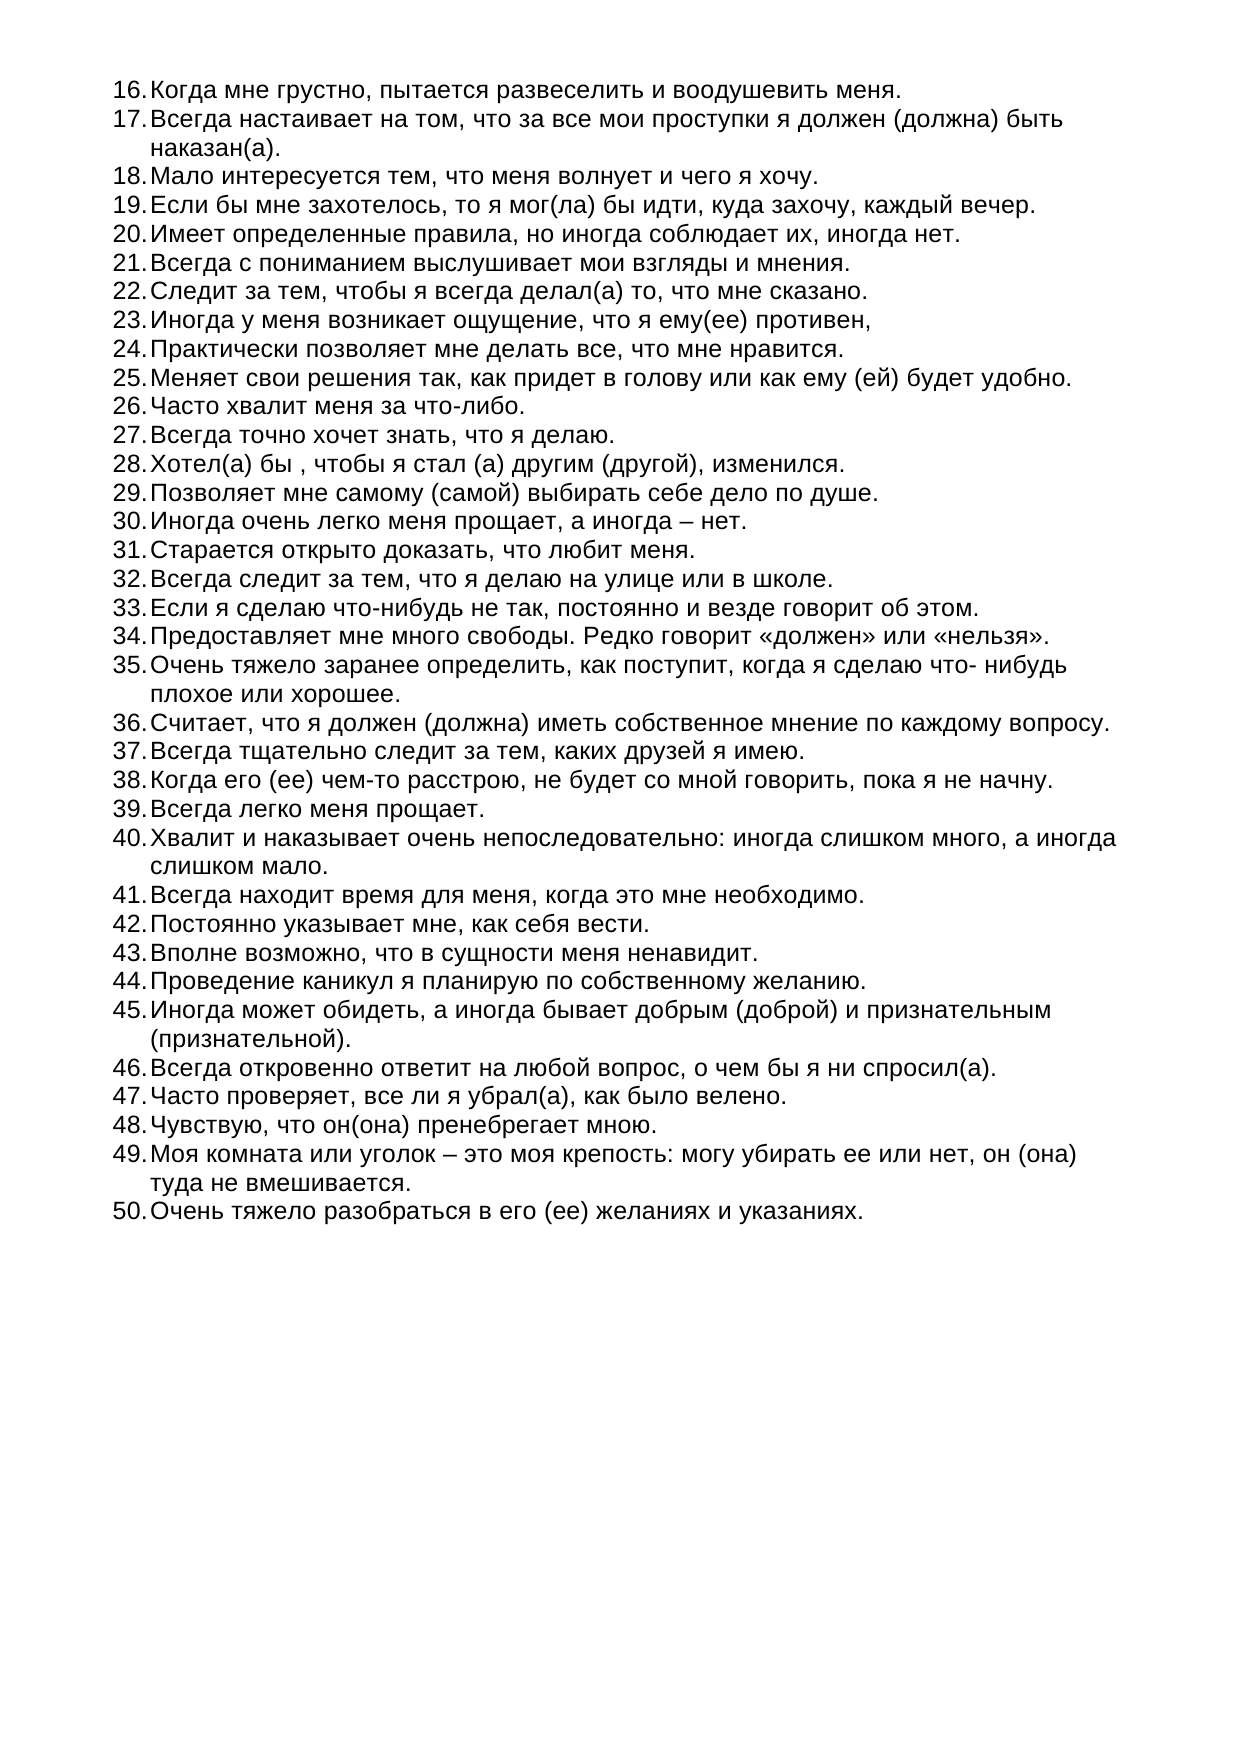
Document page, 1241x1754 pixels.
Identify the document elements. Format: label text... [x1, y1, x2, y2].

list Всегда откровенно ответит на любой вопрос, о чем бы я ни спросил(а). [112, 1052, 1136, 1081]
list Всегда точно хочет знать, что я делаю. [112, 420, 1136, 449]
list Когда мне грустно, пытается развеселить и воодушевить меня. [112, 75, 1136, 104]
list Когда его (ее) чем-то расстрою, не будет со мной говорить, пока я не начну. [112, 765, 1136, 794]
list Следит за тем, чтобы я всегда делал(а) то, что мне сказано. [112, 276, 1136, 305]
list Если бы мне захотелось, то я мог(ла) бы идти, куда захочу, каждый вечер. [112, 190, 1136, 219]
list Часто хвалит меня за что-либо. [112, 391, 1136, 420]
list Проведение каникул я планирую по собственному желанию. [112, 966, 1136, 995]
list Всегда легко меня прощает. [112, 794, 1136, 822]
list Всегда тщательно следит за тем, каких друзей я имею. [112, 736, 1136, 765]
list Вполне возможно, что в сущности меня ненавидит. [112, 937, 1136, 966]
list Постоянно указывает мне, как себя вести. [112, 909, 1136, 937]
list Всегда с пониманием выслушивает мои взгляды и мнения. [112, 247, 1136, 276]
list Имеет определенные правила, но иногда соблюдает их, иногда нет. [112, 219, 1136, 247]
list Предоставляет мне много свободы. Редко говорит «должен» или «нельзя». [112, 621, 1136, 650]
list Очень тяжело заранее определить, как поступит, когда я сделаю что- нибудь плохое или хорошее. [112, 650, 1136, 707]
list Хвалит и наказывает очень непоследовательно: иногда слишком много, а иногда слишком мало. [112, 822, 1136, 880]
list Меняет свои решения так, как придет в голову или как ему (ей) будет удобно. [112, 362, 1136, 391]
list Если я сделаю что-нибудь не так, постоянно и везде говорит об этом. [112, 592, 1136, 621]
list Очень тяжело разобраться в его (ее) желаниях и указаниях. [112, 1196, 1136, 1225]
list Всегда следит за тем, что я делаю на улице или в школе. [112, 564, 1136, 592]
list Старается открыто доказать, что любит меня. [112, 535, 1136, 564]
list Позволяет мне самому (самой) выбирать себе дело по душе. [112, 477, 1136, 506]
list Считает, что я должен (должна) иметь собственное мнение по каждому вопросу. [112, 707, 1136, 736]
list Иногда может обидеть, а иногда бывает добрым (доброй) и признательным (признательной). [112, 995, 1136, 1052]
list Иногда очень легко меня прощает, а иногда – нет. [112, 506, 1136, 535]
list Часто проверяет, все ли я убрал(а), как было велено. [112, 1081, 1136, 1110]
list Хотел(а) бы , чтобы я стал (а) другим (другой), изменился. [112, 449, 1136, 477]
list Практически позволяет мне делать все, что мне нравится. [112, 334, 1136, 362]
list Всегда находит время для меня, когда это мне необходимо. [112, 880, 1136, 909]
list Иногда у меня возникает ощущение, что я ему(ее) противен, [112, 305, 1136, 334]
list Моя комната или уголок – это моя крепость: могу убирать ее или нет, он (она) туда не вмешивается. [112, 1139, 1136, 1196]
list Всегда настаивает на том, что за все мои проступки я должен (должна) быть наказан(а). [112, 104, 1136, 161]
list Чувствую, что он(она) пренебрегает мною. [112, 1110, 1136, 1139]
list Мало интересуется тем, что меня волнует и чего я хочу. [112, 161, 1136, 190]
